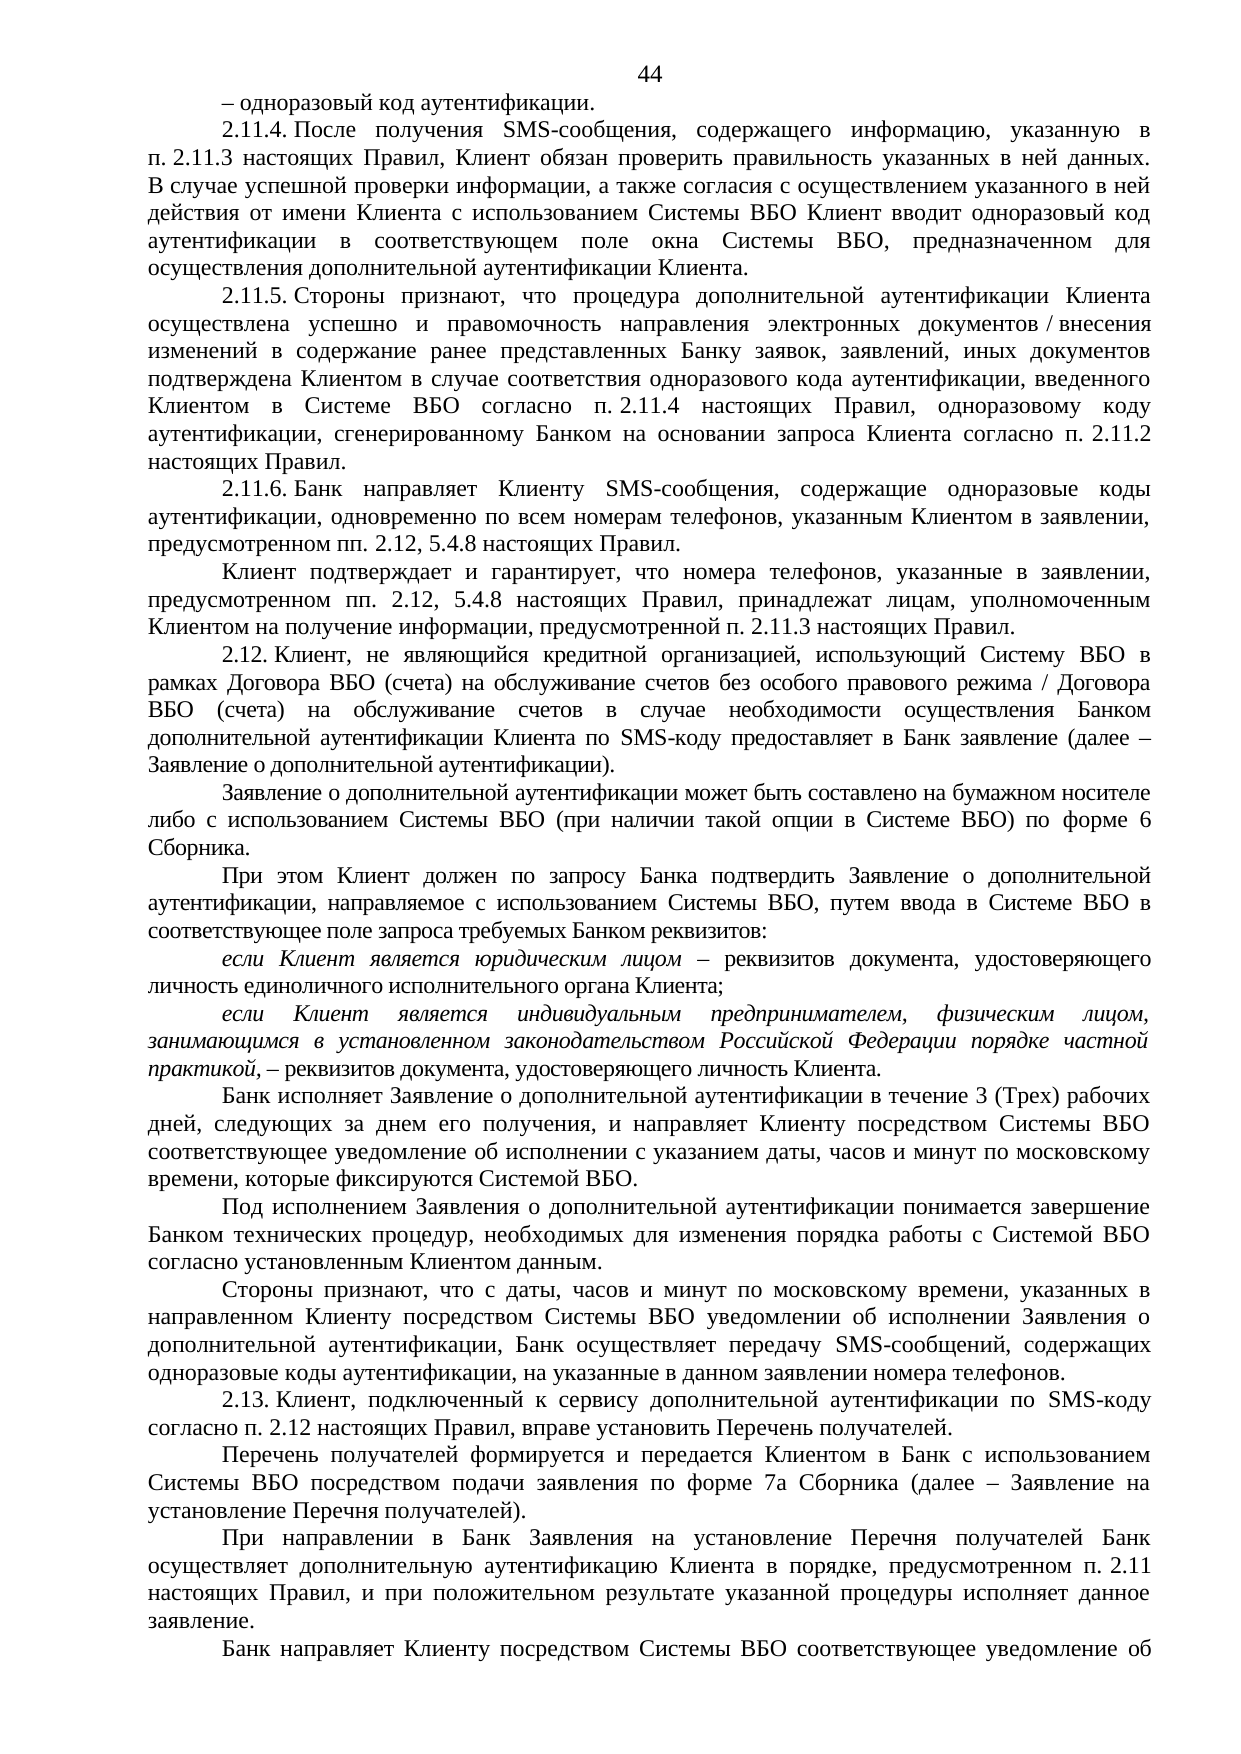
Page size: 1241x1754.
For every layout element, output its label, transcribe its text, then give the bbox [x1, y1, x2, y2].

text – одноразовый код аутентификации. [148, 88, 1152, 115]
text Перечень получателей формируется и передается Клиентом в Банк с использованием Системы ВБО посредством подачи заявления по форме 7а Сборника (далее – Заявление на установление Перечня получателей). [148, 1440, 1152, 1523]
text При направлении в Банк Заявления на установление Перечня получателей Банк осуществляет дополнительную аутентификацию Клиента в порядке, предусмотренном п. 2.11 настоящих Правил, и при положительном результате указанной процедуры исполняет данное заявление. [148, 1523, 1152, 1634]
text При этом Клиент должен по запросу Банка подтвердить Заявление о дополнительной аутентификации, направляемое с использованием Системы ВБО, путем ввода в Системе ВБО в соответствующее поле запроса требуемых Банком реквизитов: [148, 861, 1152, 943]
text если Клиент является индивидуальным предпринимателем, физическим лицом, занимающимся в установленном законодательством Российской Федерации порядке частной практикой, – реквизитов документа, удостоверяющего личность Клиента. [148, 999, 1152, 1082]
text Под исполнением Заявления о дополнительной аутентификации понимается завершение Банком технических процедур, необходимых для изменения порядка работы с Системой ВБО согласно установленным Клиентом данным. [148, 1192, 1152, 1275]
text Стороны признают, что с даты, часов и минут по московскому времени, указанных в направленном Клиенту посредством Системы ВБО уведомлении об исполнении Заявления о дополнительной аутентификации, Банк осуществляет передачу SMS-сообщений, содержащих одноразовые коды аутентификации, на указанные в данном заявлении номера телефонов. [148, 1275, 1152, 1385]
text Клиент подтверждает и гарантирует, что номера телефонов, указанные в заявлении, предусмотренном пп. 2.12, 5.4.8 настоящих Правил, принадлежат лицам, уполномоченным Клиентом на получение информации, предусмотренной п. 2.11.3 настоящих Правил. [148, 557, 1152, 640]
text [148, 1634, 1152, 1661]
text 2.11.4. После получения SMS-сообщения, содержащего информацию, указанную в п. 2.11.3 настоящих Правил, Клиент обязан проверить правильность указанных в ней данных. В случае успешной проверки информации, а также согласия с осуществлением указанного в ней действия от имени Клиента с использованием Системы ВБО Клиент вводит одноразовый код аутентификации в соответствующем поле окна Системы ВБО, предназначенном для осуществления дополнительной аутентификации Клиента. [148, 115, 1152, 281]
text 2.11.6. Банк направляет Клиенту SMS-сообщения, содержащие одноразовые коды аутентификации, одновременно по всем номерам телефонов, указанным Клиентом в заявлении, предусмотренном пп. 2.12, 5.4.8 настоящих Правил. [148, 474, 1152, 557]
text Заявление о дополнительной аутентификации может быть составлено на бумажном носителе либо с использованием Системы ВБО (при наличии такой опции в Системе ВБО) по форме 6 Сборника. [148, 778, 1152, 861]
text 2.12. Клиент, не являющийся кредитной организацией, использующий Систему ВБО в рамках Договора ВБО (счета) на обслуживание счетов без особого правового режима / Договора ВБО (счета) на обслуживание счетов в случае необходимости осуществления Банком дополнительной аутентификации Клиента по SMS-коду предоставляет в Банк заявление (далее – Заявление о дополнительной аутентификации). [148, 640, 1152, 778]
text Банк исполняет Заявление о дополнительной аутентификации в течение 3 (Трех) рабочих дней, следующих за днем его получения, и направляет Клиенту посредством Системы ВБО соответствующее уведомление об исполнении с указанием даты, часов и минут по московскому времени, которые фиксируются Системой ВБО. [148, 1082, 1152, 1192]
text если Клиент является юридическим лицом – реквизитов документа, удостоверяющего личность единоличного исполнительного органа Клиента; [148, 943, 1152, 999]
text 2.11.5. Стороны признают, что процедура дополнительной аутентификации Клиента осуществлена успешно и правомочность направления электронных документов / внесения изменений в содержание ранее представленных Банку заявок, заявлений, иных документов подтверждена Клиентом в случае соответствия одноразового кода аутентификации, введенного Клиентом в Системе ВБО согласно п. 2.11.4 настоящих Правил, одноразовому коду аутентификации, сгенерированному Банком на основании запроса Клиента согласно п. 2.11.2 настоящих Правил. [148, 281, 1152, 474]
text 2.13. Клиент, подключенный к сервису дополнительной аутентификации по SMS-коду согласно п. 2.12 настоящих Правил, вправе установить Перечень получателей. [148, 1385, 1152, 1440]
